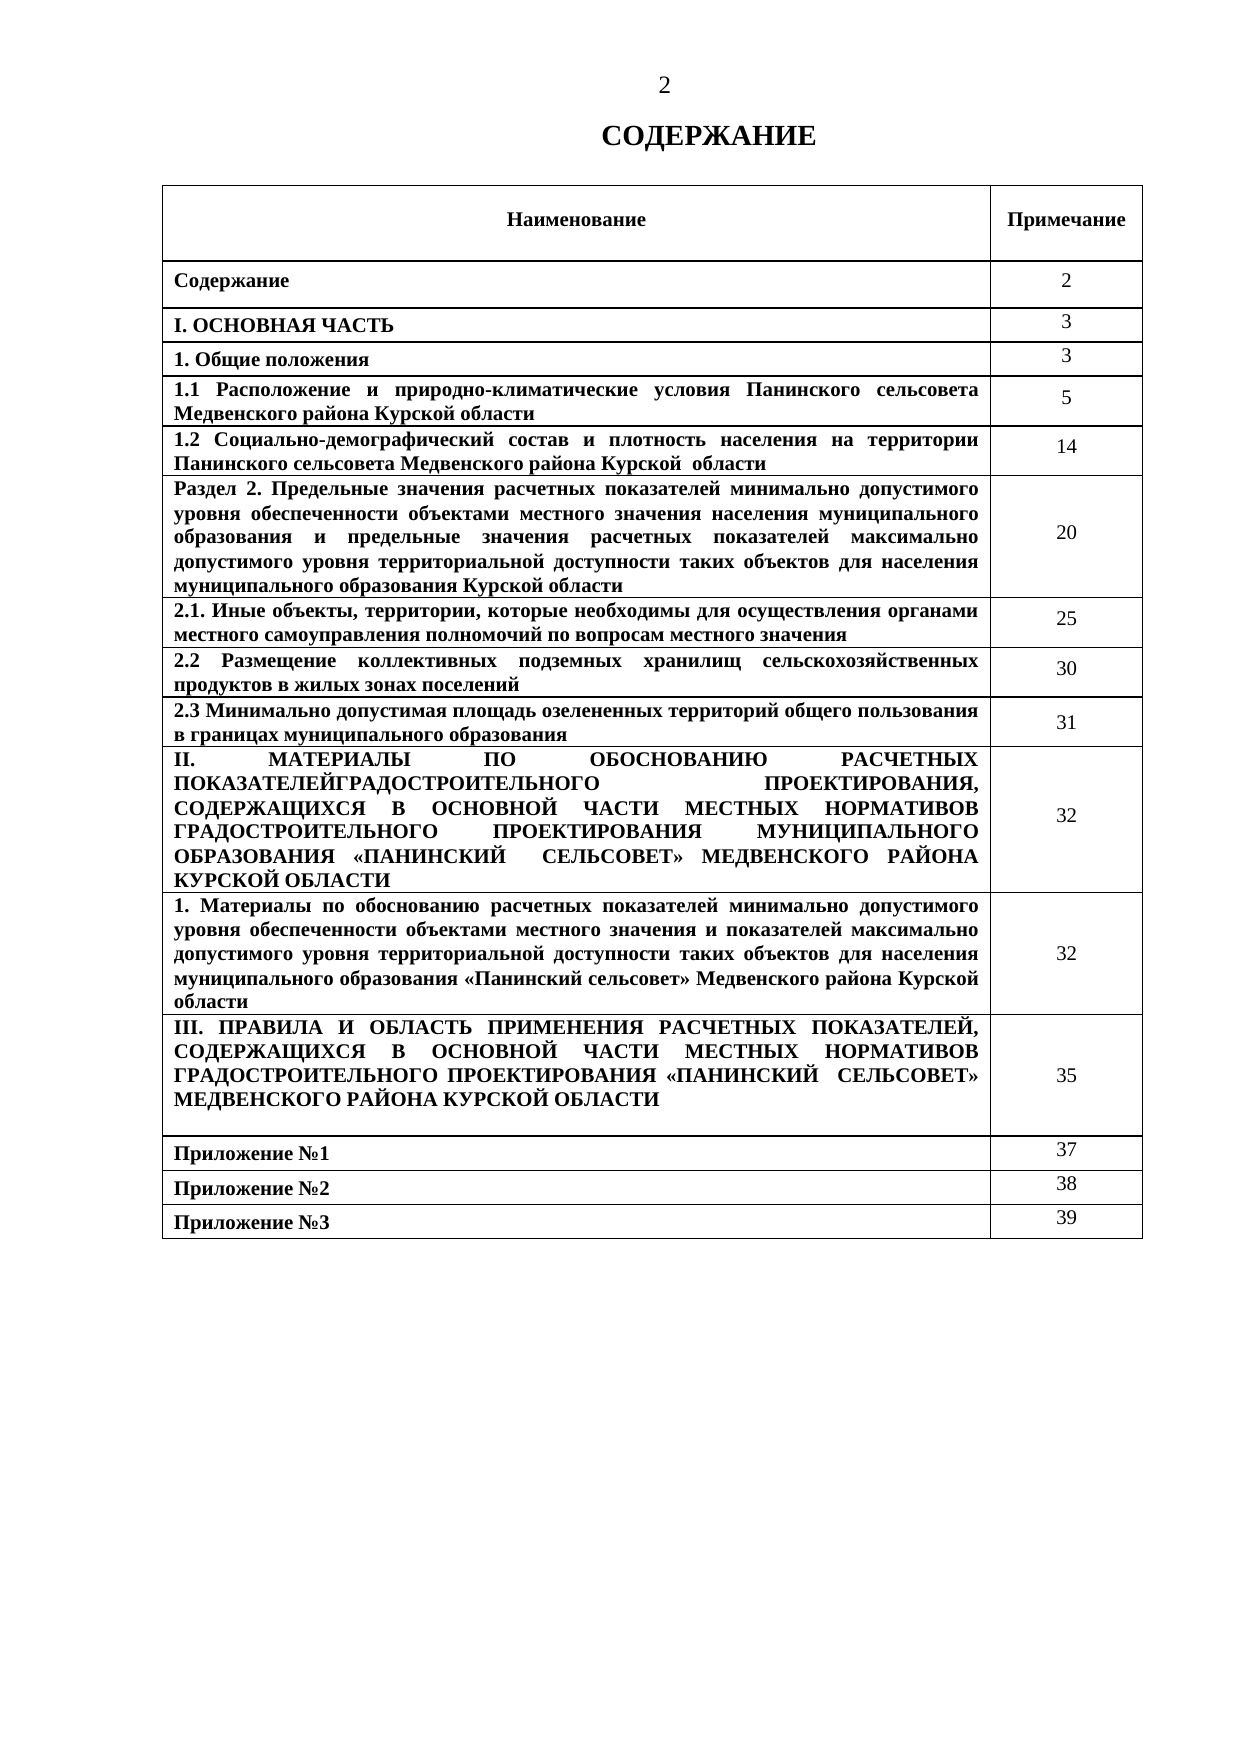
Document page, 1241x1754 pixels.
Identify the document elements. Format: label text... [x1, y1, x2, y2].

table_cell 2 [991, 262, 1142, 307]
table_cell 1.1 Расположение и природно-климатические условия Панинского сельсовета Медвенского района Курской области [163, 377, 990, 425]
table_cell 30 [991, 648, 1142, 696]
table_cell 1.2 Социально-демографический состав и плотность населения на территории Панинского сельсовета Медвенского района Курской области [163, 427, 990, 475]
table_cell 25 [991, 598, 1142, 646]
table_header Примечание [991, 186, 1142, 260]
table_cell Приложение №2 [163, 1171, 990, 1204]
table_cell 2.3 Минимально допустимая площадь озелененных территорий общего пользования в границах муниципального образования [163, 698, 990, 746]
table_cell Раздел 2. Предельные значения расчетных показателей минимально допустимого уровня обеспеченности объектами местного значения населения муниципального образования и предельные значения расчетных показателей максимально допустимого уровня территориальной доступности таких объектов для населения муниципального образования Курской области [163, 476, 990, 597]
table_cell 20 [991, 476, 1142, 597]
text СОДЕРЖАНИЕ [177, 118, 1240, 152]
table_cell 31 [991, 698, 1142, 746]
table_cell Содержание [163, 262, 990, 307]
table_cell 5 [991, 377, 1142, 425]
table_cell I. ОСНОВНАЯ ЧАСТЬ [163, 309, 990, 341]
table_cell 39 [991, 1205, 1142, 1238]
table_cell 32 [991, 893, 1142, 1013]
table_cell Приложение №1 [163, 1137, 990, 1169]
table_cell 1. Общие положения [163, 343, 990, 375]
table_cell 14 [991, 427, 1142, 475]
table_header Наименование [163, 186, 990, 260]
table_cell II. МАТЕРИАЛЫ ПО ОБОСНОВАНИЮ РАСЧЕТНЫХ ПОКАЗАТЕЛЕЙГРАДОСТРОИТЕЛЬНОГО ПРОЕКТИРОВАНИЯ, СОДЕРЖАЩИХСЯ В ОСНОВНОЙ ЧАСТИ МЕСТНЫХ НОРМАТИВОВ ГРАДОСТРОИТЕЛЬНОГО ПРОЕКТИРОВАНИЯ МУНИЦИПАЛЬНОГО ОБРАЗОВАНИЯ «ПАНИНСКИЙ СЕЛЬСОВЕТ» МЕДВЕНСКОГО РАЙОНА КУРСКОЙ ОБЛАСТИ [163, 747, 990, 892]
table_cell 32 [991, 747, 1142, 892]
table_cell 1. Материалы по обоснованию расчетных показателей минимально допустимого уровня обеспеченности объектами местного значения и показателей максимально допустимого уровня территориальной доступности таких объектов для населения муниципального образования «Панинский сельсовет» Медвенского района Курской области [163, 893, 990, 1013]
table_cell 38 [991, 1171, 1142, 1204]
table_cell 2.1. Иные объекты, территории, которые необходимы для осуществления органами местного самоуправления полномочий по вопросам местного значения [163, 598, 990, 646]
table_cell 35 [991, 1015, 1142, 1135]
table_cell III. ПРАВИЛА И ОБЛАСТЬ ПРИМЕНЕНИЯ РАСЧЕТНЫХ ПОКАЗАТЕЛЕЙ, СОДЕРЖАЩИХСЯ В ОСНОВНОЙ ЧАСТИ МЕСТНЫХ НОРМАТИВОВ ГРАДОСТРОИТЕЛЬНОГО ПРОЕКТИРОВАНИЯ «ПАНИНСКИЙ СЕЛЬСОВЕТ» МЕДВЕНСКОГО РАЙОНА КУРСКОЙ ОБЛАСТИ [163, 1015, 990, 1135]
table_cell 2.2 Размещение коллективных подземных хранилищ сельскохозяйственных продуктов в жилых зонах поселений [163, 648, 990, 696]
table_cell 3 [991, 309, 1142, 341]
table_cell 37 [991, 1137, 1142, 1169]
table_cell Приложение №3 [163, 1205, 990, 1238]
table_cell 3 [991, 343, 1142, 375]
